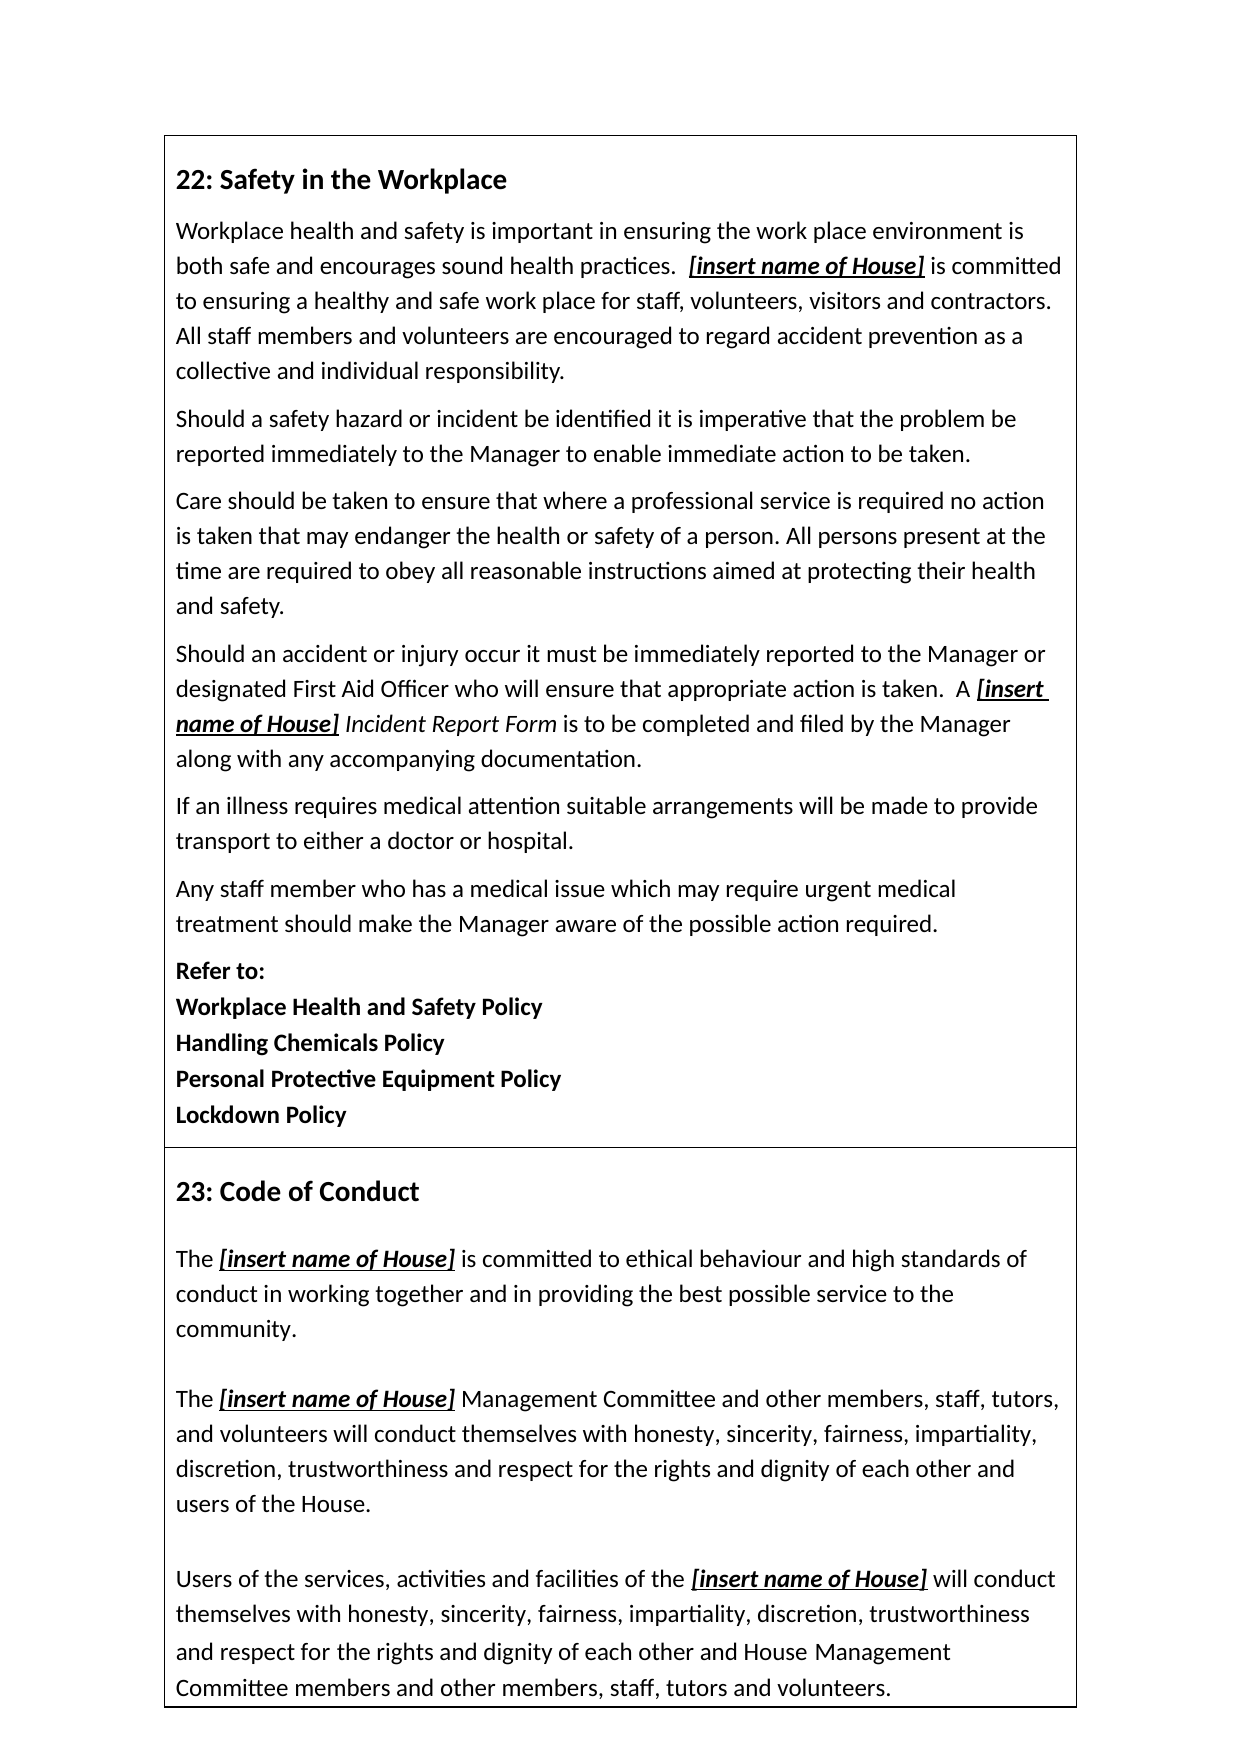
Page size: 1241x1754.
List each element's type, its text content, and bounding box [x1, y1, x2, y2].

table_cell 22: Safety in the Workplace Workplace health and safety is important in ensuring the work place environment is both safe and encourages sound health practices. [insert name of House] is committed to ensuring a healthy and safe work place for staff, volunteers, visitors and contractors. All staff members and volunteers are encouraged to regard accident prevention as a collective and individual responsibility. Should a safety hazard or incident be identified it is imperative that the problem be reported immediately to the Manager to enable immediate action to be taken. Care should be taken to ensure that where a professional service is required no action is taken that may endanger the health or safety of a person. All persons present at the time are required to obey all reasonable instructions aimed at protecting their health and safety. Should an accident or injury occur it must be immediately reported to the Manager or designated First Aid Officer who will ensure that appropriate action is taken. A [insert name of House] Incident Report Form is to be completed and filed by the Manager along with any accompanying documentation. If an illness requires medical attention suitable arrangements will be made to provide transport to either a doctor or hospital. Any staff member who has a medical issue which may require urgent medical treatment should make the Manager aware of the possible action required. Refer to: Workplace Health and Safety Policy Handling Chemicals Policy Personal Protective Equipment Policy Lockdown Policy [165, 136, 1076, 1147]
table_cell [165, 1148, 1076, 1706]
